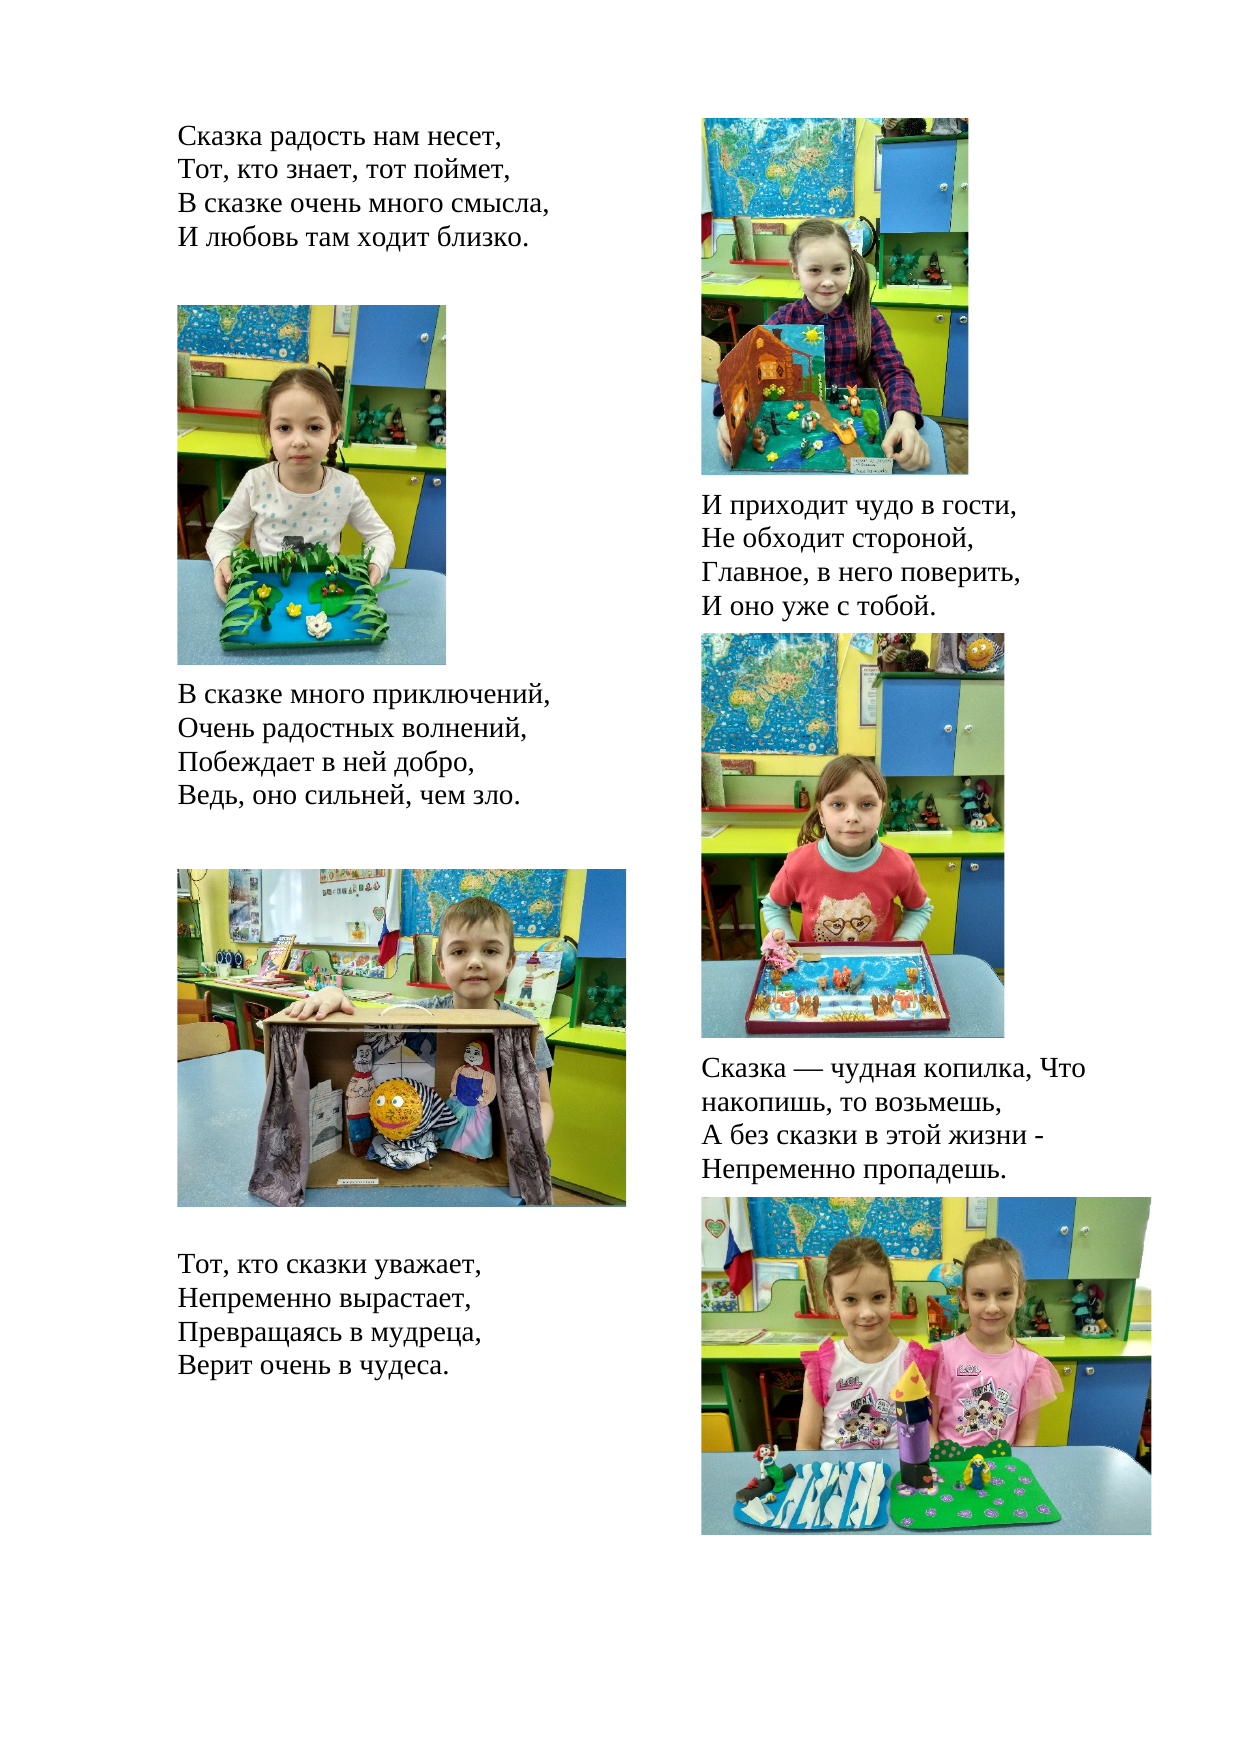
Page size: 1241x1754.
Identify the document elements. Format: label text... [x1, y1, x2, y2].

picture [256, 339, 272, 347]
text В сказке много приключений, Очень радостных волнений, Побеждает в ней добро, Ведь, оно сильней, чем зло. [177, 677, 627, 811]
picture [235, 331, 246, 348]
picture [701, 118, 969, 475]
picture [764, 734, 773, 744]
text И приходит чудо в гости, Не обходит стороной, Главное, в него поверить, И оно уже с тобой. [701, 487, 1152, 621]
picture [701, 633, 1005, 1038]
picture [701, 1197, 1152, 1535]
text Сказка — чудная копилка, Что накопишь, то возьмешь, А без сказки в этой жизни - Непременно пропадешь. [701, 1050, 1152, 1184]
picture [177, 869, 627, 1207]
text Тот, кто сказки уважает, Непременно вырастает, Превращаясь в мудреца, Верит очень в чудеса. [177, 1247, 627, 1381]
picture [177, 305, 447, 665]
text Сказка радость нам несет, Тот, кто знает, тот поймет, В сказке очень много смысла, И любовь там ходит близко. [177, 118, 627, 252]
picture [758, 1197, 765, 1226]
picture [772, 1218, 781, 1223]
picture [785, 735, 796, 743]
picture [782, 725, 794, 731]
